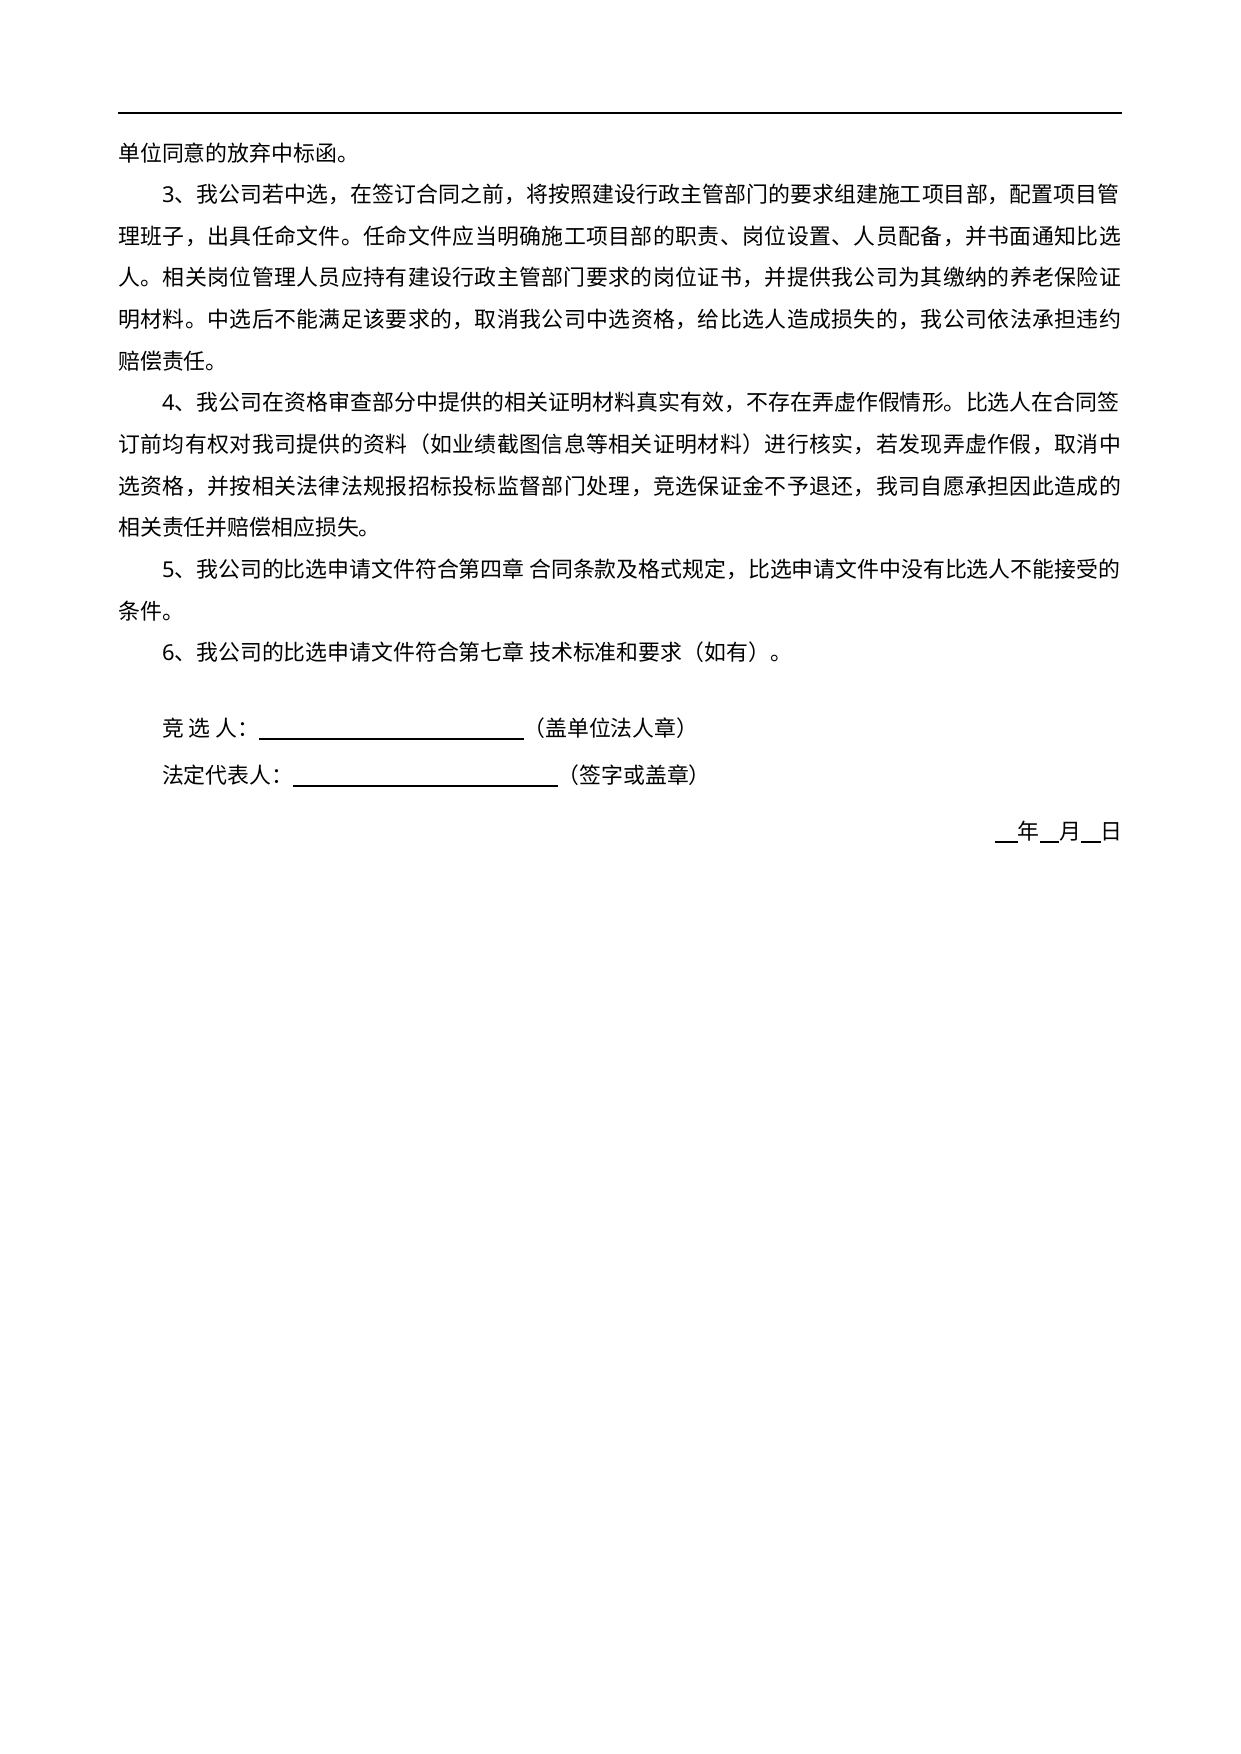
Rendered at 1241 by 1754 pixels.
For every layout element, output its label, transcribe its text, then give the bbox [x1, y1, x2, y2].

text 竞 选 人： （盖单位法人章） [118, 711, 1122, 742]
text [118, 129, 1122, 169]
text 5、我公司的比选申请文件符合第四章 合同条款及格式规定，比选申请文件中没有比选人不能接受的条件。 [118, 544, 1122, 627]
text 6、我公司的比选申请文件符合第七章 技术标准和要求（如有）。 [118, 627, 1122, 669]
text 4、我公司在资格审查部分中提供的相关证明材料真实有效，不存在弄虚作假情形。比选人在合同签订前均有权对我司提供的资料（如业绩截图信息等相关证明材料）进行核实，若发现弄虚作假，取消中选资格，并按相关法律法规报招标投标监督部门处理，竞选保证金不予退还，我司自愿承担因此造成的相关责任并赔偿相应损失。 [118, 377, 1122, 544]
text 3、我公司若中选，在签订合同之前，将按照建设行政主管部门的要求组建施工项目部，配置项目管理班子，出具任命文件。任命文件应当明确施工项目部的职责、岗位设置、人员配备，并书面通知比选人。相关岗位管理人员应持有建设行政主管部门要求的岗位证书，并提供我公司为其缴纳的养老保险证明材料。中选后不能满足该要求的，取消我公司中选资格，给比选人造成损失的，我公司依法承担违约赔偿责任。 [118, 169, 1122, 377]
text 年 月 日 [118, 806, 1122, 847]
text 法定代表人： （签字或盖章） [118, 758, 1122, 790]
